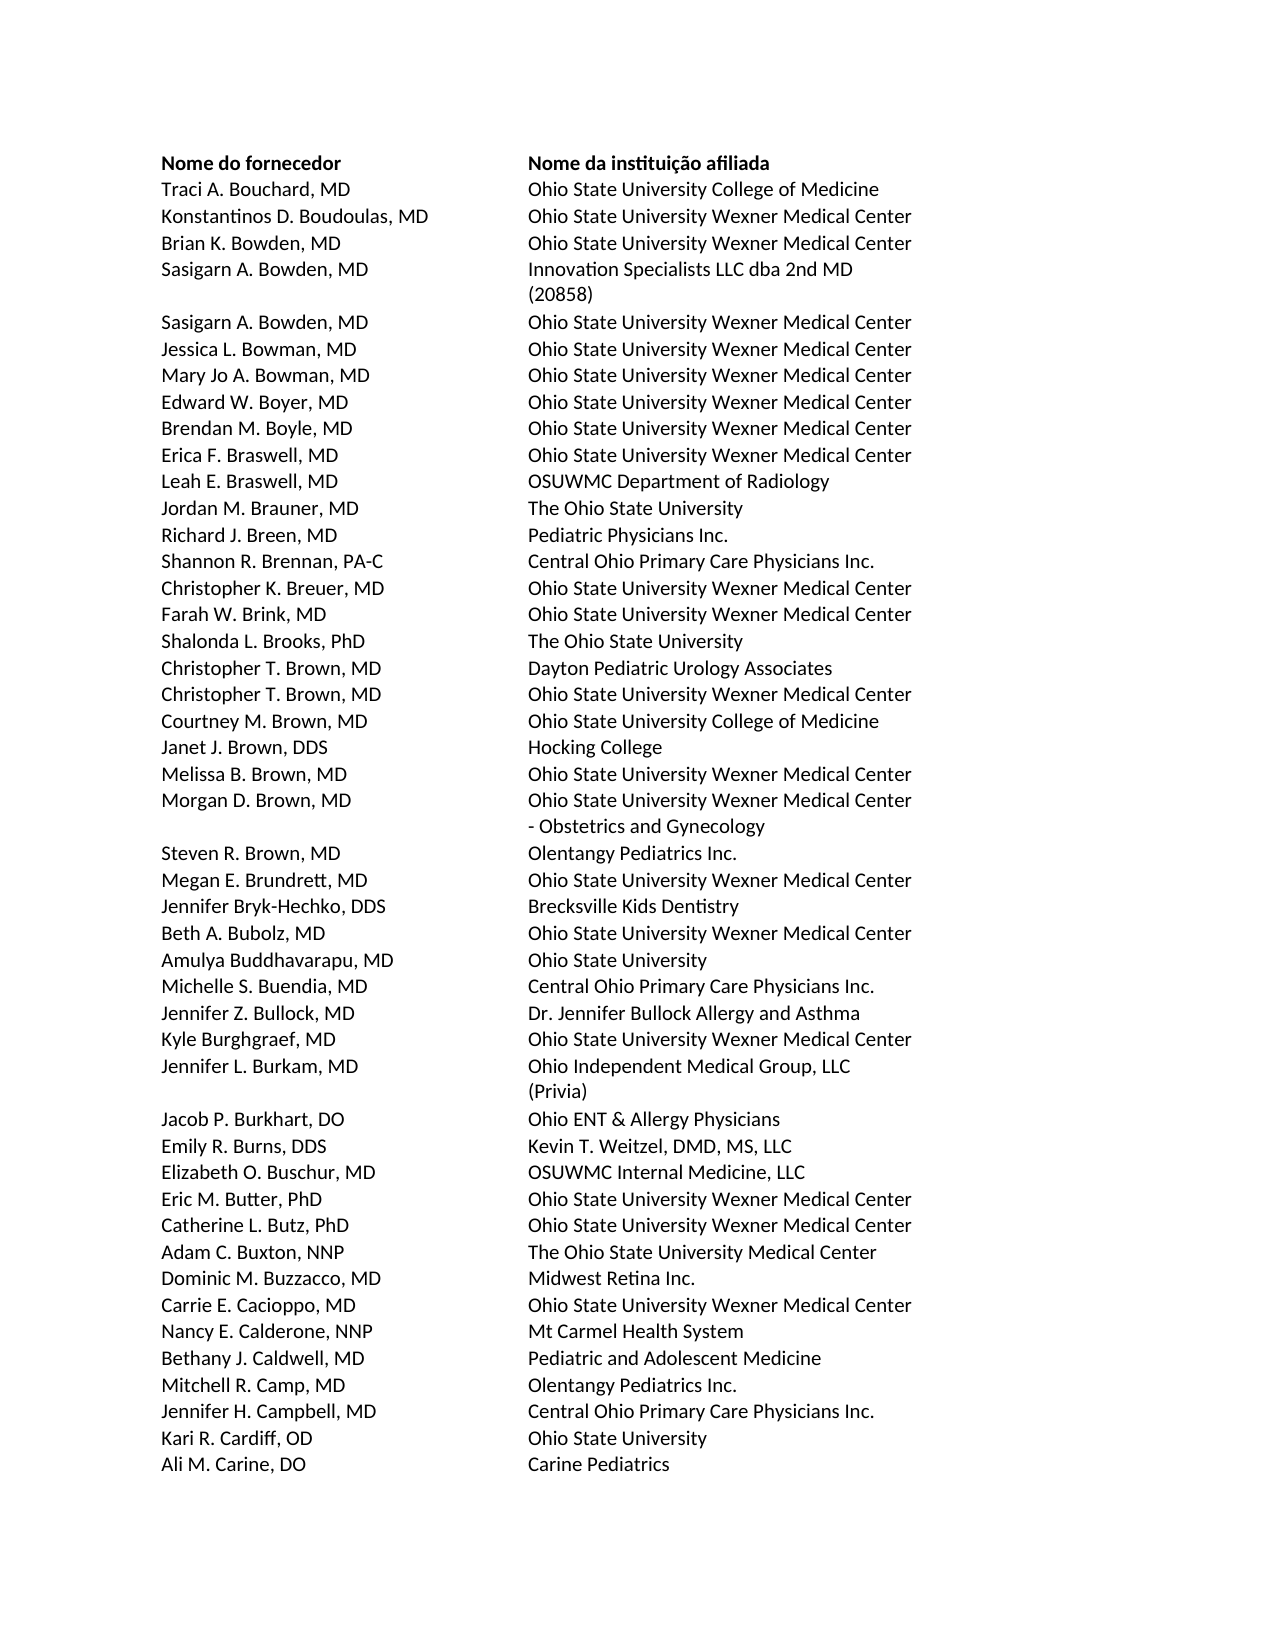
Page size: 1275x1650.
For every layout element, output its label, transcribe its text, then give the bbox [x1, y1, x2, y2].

table_cell Central Ohio Primary Care Physicians Inc. [517, 974, 925, 1000]
table_cell Ohio State University Wexner Medical Center [517, 1027, 925, 1053]
table_cell Courtney M. Brown, MD [150, 708, 517, 734]
table_cell OSUWMC Department of Radiology [517, 469, 925, 495]
table_cell Ohio ENT & Allergy Physicians [517, 1106, 925, 1133]
table_cell Beth A. Bubolz, MD [150, 920, 517, 947]
table_cell Ali M. Carine, DO [150, 1452, 517, 1478]
table_cell Shalonda L. Brooks, PhD [150, 628, 517, 655]
table_cell Ohio State University Wexner Medical Center [517, 442, 925, 469]
table_header Nome da instituição afiliada [517, 150, 925, 177]
table_cell Mitchell R. Camp, MD [150, 1372, 517, 1398]
table_cell Jennifer Z. Bullock, MD [150, 1000, 517, 1027]
table_cell Sasigarn A. Bowden, MD [150, 256, 517, 309]
table_cell Ohio State University Wexner Medical Center [517, 575, 925, 602]
table_cell Ohio State University Wexner Medical Center [517, 363, 925, 389]
table_cell Ohio State University Wexner Medical Center [517, 416, 925, 442]
table_cell Edward W. Boyer, MD [150, 389, 517, 416]
table_cell Melissa B. Brown, MD [150, 761, 517, 787]
table_cell Carine Pediatrics [517, 1452, 925, 1478]
table_cell Farah W. Brink, MD [150, 602, 517, 628]
table_header Nome do fornecedor [150, 150, 517, 177]
table_cell Jessica L. Bowman, MD [150, 336, 517, 362]
table_cell Ohio State University Wexner Medical Center [517, 1292, 925, 1319]
table_cell Pediatric Physicians Inc. [517, 522, 925, 548]
table_cell Ohio State University Wexner Medical Center [517, 1213, 925, 1239]
table_cell Ohio State University Wexner Medical Center - Obstetrics and Gynecology [517, 788, 925, 841]
table_cell Morgan D. Brown, MD [150, 788, 517, 841]
table_cell Brendan M. Boyle, MD [150, 416, 517, 442]
table_cell Pediatric and Adolescent Medicine [517, 1345, 925, 1372]
table_cell Nancy E. Calderone, NNP [150, 1319, 517, 1345]
table_cell Ohio State University [517, 947, 925, 973]
table_cell Ohio State University Wexner Medical Center [517, 309, 925, 336]
table_cell The Ohio State University Medical Center [517, 1239, 925, 1266]
table_cell Traci A. Bouchard, MD [150, 177, 517, 203]
table_cell Jordan M. Brauner, MD [150, 495, 517, 522]
table_cell Ohio State University Wexner Medical Center [517, 336, 925, 362]
table_cell Central Ohio Primary Care Physicians Inc. [517, 549, 925, 575]
table_cell Jacob P. Burkhart, DO [150, 1106, 517, 1133]
table_cell Hocking College [517, 734, 925, 761]
table_cell Olentangy Pediatrics Inc. [517, 841, 925, 867]
table_cell Brecksville Kids Dentistry [517, 894, 925, 920]
table_cell Kevin T. Weitzel, DMD, MS, LLC [517, 1133, 925, 1159]
table_cell The Ohio State University [517, 495, 925, 522]
table_cell Leah E. Braswell, MD [150, 469, 517, 495]
table_cell Ohio Independent Medical Group, LLC (Privia) [517, 1053, 925, 1106]
table_cell Midwest Retina Inc. [517, 1266, 925, 1292]
table_cell Michelle S. Buendia, MD [150, 974, 517, 1000]
table_cell Shannon R. Brennan, PA-C [150, 549, 517, 575]
table_cell Ohio State University Wexner Medical Center [517, 1186, 925, 1212]
table_cell Elizabeth O. Buschur, MD [150, 1159, 517, 1186]
table_cell The Ohio State University [517, 628, 925, 655]
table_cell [517, 203, 925, 230]
table_cell Amulya Buddhavarapu, MD [150, 947, 517, 973]
table_cell Ohio State University Wexner Medical Center [517, 681, 925, 708]
table_cell Ohio State University Wexner Medical Center [517, 602, 925, 628]
table_cell Dayton Pediatric Urology Associates [517, 655, 925, 681]
table_cell Sasigarn A. Bowden, MD [150, 309, 517, 336]
table_cell Olentangy Pediatrics Inc. [517, 1372, 925, 1398]
table_cell Kyle Burghgraef, MD [150, 1027, 517, 1053]
table_cell Adam C. Buxton, NNP [150, 1239, 517, 1266]
table_cell Carrie E. Cacioppo, MD [150, 1292, 517, 1319]
table_cell Christopher K. Breuer, MD [150, 575, 517, 602]
table_cell Steven R. Brown, MD [150, 841, 517, 867]
table_cell OSUWMC Internal Medicine, LLC [517, 1159, 925, 1186]
table_cell Ohio State University Wexner Medical Center [517, 867, 925, 894]
table_cell Dominic M. Buzzacco, MD [150, 1266, 517, 1292]
table_cell Brian K. Bowden, MD [150, 230, 517, 256]
table_cell Dr. Jennifer Bullock Allergy and Asthma [517, 1000, 925, 1027]
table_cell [517, 1399, 925, 1425]
table_cell Richard J. Breen, MD [150, 522, 517, 548]
table_cell Ohio State University Wexner Medical Center [517, 761, 925, 787]
table_cell Bethany J. Caldwell, MD [150, 1345, 517, 1372]
table_cell Konstantinos D. Boudoulas, MD [150, 203, 517, 230]
table_cell Megan E. Brundrett, MD [150, 867, 517, 894]
table_cell Mary Jo A. Bowman, MD [150, 363, 517, 389]
table_cell Eric M. Butter, PhD [150, 1186, 517, 1212]
table_cell Jennifer Bryk-Hechko, DDS [150, 894, 517, 920]
table_cell Ohio State University Wexner Medical Center [517, 389, 925, 416]
table_cell Erica F. Braswell, MD [150, 442, 517, 469]
table_cell Catherine L. Butz, PhD [150, 1213, 517, 1239]
table_cell Christopher T. Brown, MD [150, 681, 517, 708]
table_cell Ohio State University College of Medicine [517, 177, 925, 203]
table_cell Ohio State University Wexner Medical Center [517, 920, 925, 947]
table_cell Janet J. Brown, DDS [150, 734, 517, 761]
table_cell Ohio State University College of Medicine [517, 708, 925, 734]
table_cell Innovation Specialists LLC dba 2nd MD (20858) [517, 256, 925, 309]
table_cell Christopher T. Brown, MD [150, 655, 517, 681]
table_cell Jennifer H. Campbell, MD [150, 1399, 517, 1425]
table_cell Kari R. Cardiff, OD [150, 1425, 517, 1452]
table_cell Jennifer L. Burkam, MD [150, 1053, 517, 1106]
table_cell Ohio State University [517, 1425, 925, 1452]
table_cell Emily R. Burns, DDS [150, 1133, 517, 1159]
table_cell Ohio State University Wexner Medical Center [517, 230, 925, 256]
table_cell Mt Carmel Health System [517, 1319, 925, 1345]
